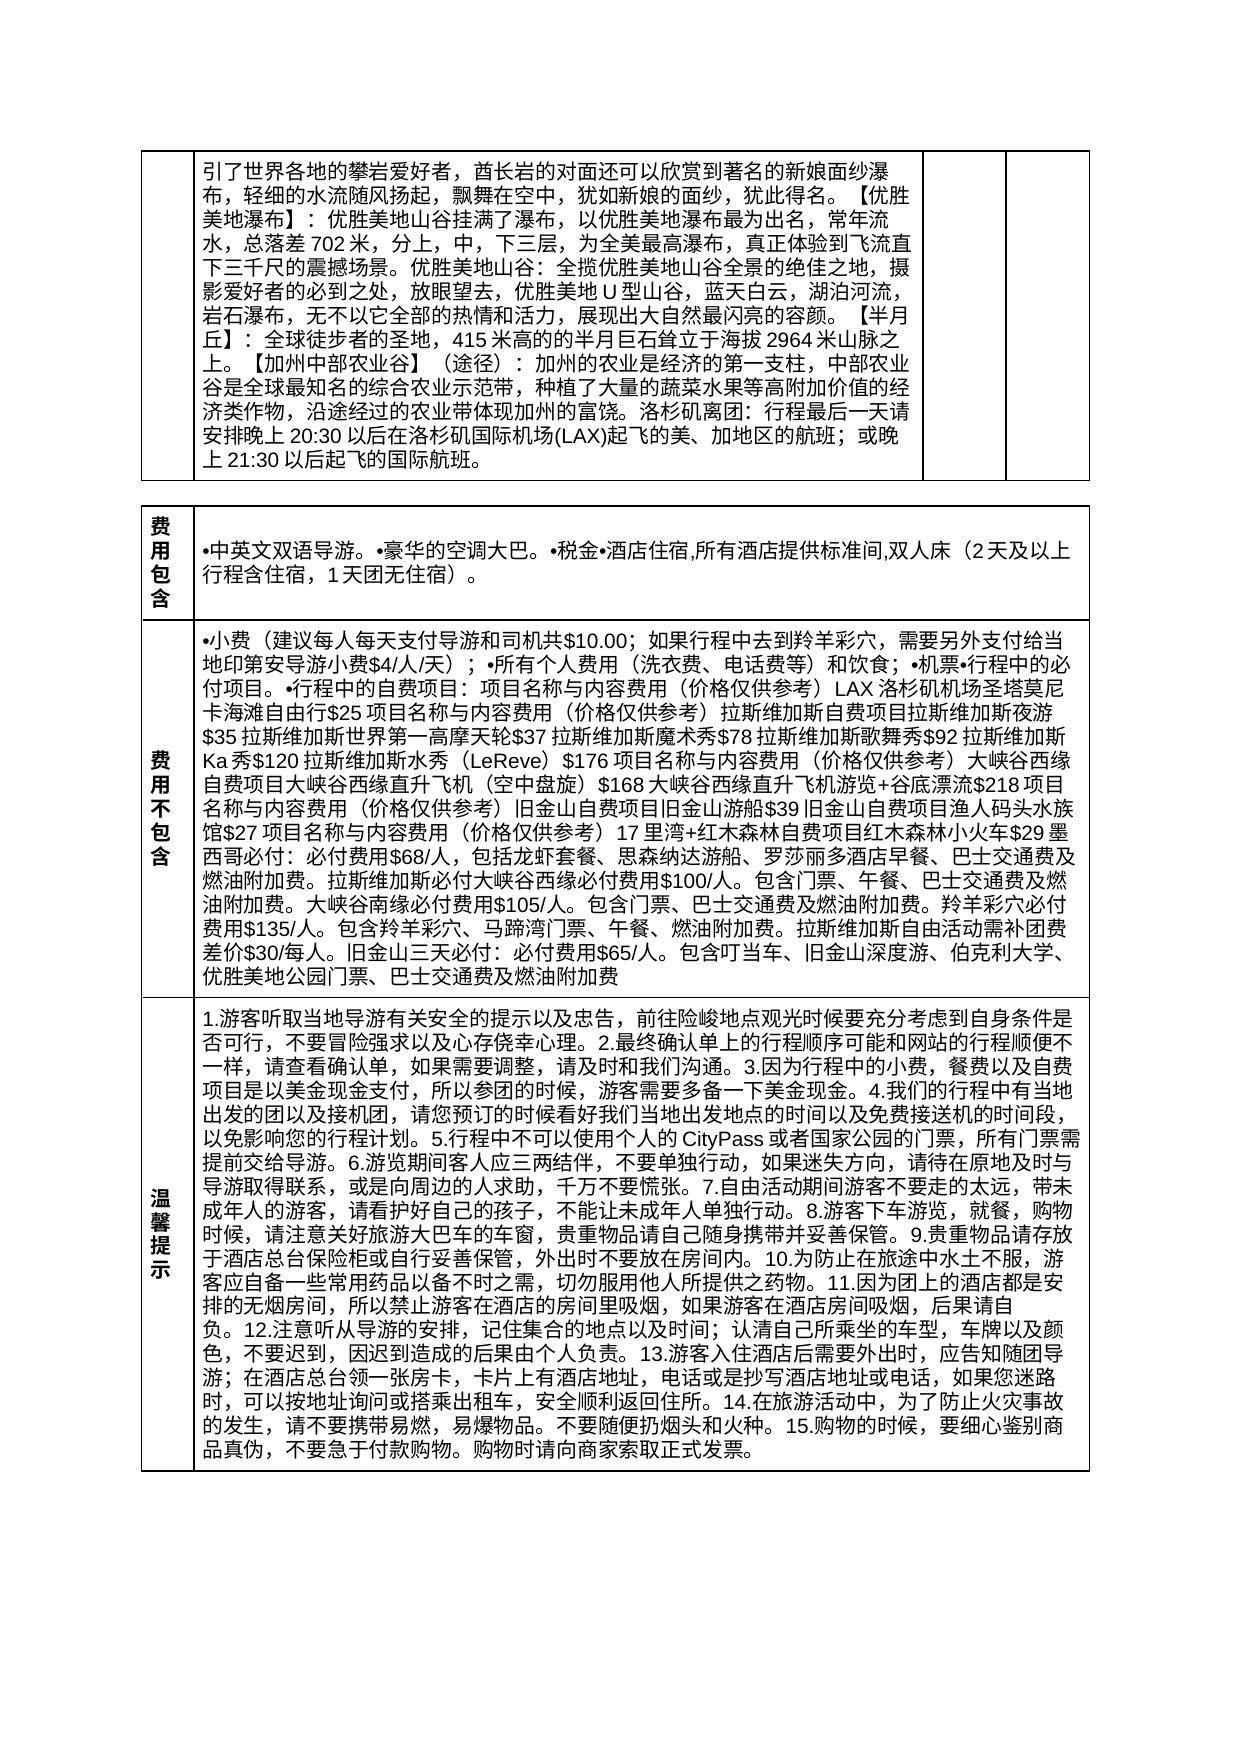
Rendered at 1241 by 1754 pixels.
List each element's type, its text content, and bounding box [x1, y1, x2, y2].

table_header •中英文双语导游。•豪华的空调大巴。•税金•酒店住宿,所有酒店提供标准间,双人床（2天及以上行程含住宿，1天团无住宿）。 [195, 507, 1089, 619]
table_cell 11 [142, 152, 193, 480]
table_header 费用包含 [142, 507, 193, 619]
table_cell 1.游客听取当地导游有关安全的提示以及忠告，前往险峻地点观光时候要充分考虑到自身条件是否可行，不要冒险强求以及心存侥幸心理。2.最终确认单上的行程顺序可能和网站的行程顺便不一样，请查看确认单，如果需要调整，请及时和我们沟通。3.因为行程中的小费，餐费以及自费项目是以美金现金支付，所以参团的时候，游客需要多备一下美金现金。4.我们的行程中有当地出发的团以及接机团，请您预订的时候看好我们当地出发地点的时间以及免费接送机的时间段，以免影响您的行程计划。5.行程中不可以使用个人的CityPass或者国家公园的门票，所有门票需提前交给导游。6.游览期间客人应三两结伴，不要单独行动，如果迷失方向，请待在原地及时与导游取得联系，或是向周边的人求助，千万不要慌张。7.自由活动期间游客不要走的太远，带未成年人的游客，请看护好自己的孩子，不能让未成年人单独行动。8.游客下车游览，就餐，购物时候，请注意关好旅游大巴车的车窗，贵重物品请自己随身携带并妥善保管。9.贵重物品请存放于酒店总台保险柜或自行妥善保管，外出时不要放在房间内。10.为防止在旅途中水土不服，游客应自备一些常用药品以备不时之需，切勿服用他人所提供之药物。11.因为团上的酒店都是安排的无烟房间，所以禁止游客在酒店的房间里吸烟，如果游客在酒店房间吸烟，后果请自负。12.注意听从导游的安排，记住集合的地点以及时间；认清自己所乘坐的车型，车牌以及颜色，不要迟到，因迟到造成的后果由个人负责。13.游客入住酒店后需要外出时，应告知随团导游；在酒店总台领一张房卡，卡片上有酒店地址，电话或是抄写酒店地址或电话，如果您迷路时，可以按地址询问或搭乘出租车，安全顺利返回住所。14.在旅游活动中，为了防止火灾事故的发生，请不要携带易燃，易爆物品。不要随便扔烟头和火种。15.购物的时候，要细心鉴别商品真伪，不要急于付款购物。购物时请向商家索取正式发票。 [195, 998, 1089, 1470]
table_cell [195, 152, 922, 480]
table_cell 费用不包含 [142, 620, 193, 997]
table_cell 温馨提示 [142, 998, 193, 1470]
table_cell [924, 152, 1005, 480]
table_cell [1007, 152, 1089, 480]
table_cell •小费（建议每人每天支付导游和司机共$10.00；如果行程中去到羚羊彩穴，需要另外支付给当地印第安导游小费$4/人/天）；•所有个人费用（洗衣费、电话费等）和饮食；•机票•行程中的必付项目。•行程中的自费项目：项目名称与内容费用（价格仅供参考）LAX洛杉矶机场圣塔莫尼卡海滩自由行$25项目名称与内容费用（价格仅供参考）拉斯维加斯自费项目拉斯维加斯夜游$35拉斯维加斯世界第一高摩天轮$37拉斯维加斯魔术秀$78拉斯维加斯歌舞秀$92拉斯维加斯Ka秀$120拉斯维加斯水秀（LeReve）$176项目名称与内容费用（价格仅供参考）大峡谷西缘自费项目大峡谷西缘直升飞机（空中盘旋）$168大峡谷西缘直升飞机游览+谷底漂流$218项目名称与内容费用（价格仅供参考）旧金山自费项目旧金山游船$39旧金山自费项目渔人码头水族馆$27项目名称与内容费用（价格仅供参考）17里湾+红木森林自费项目红木森林小火车$29墨西哥必付：必付费用$68/人，包括龙虾套餐、思森纳达游船、罗莎丽多酒店早餐、巴士交通费及燃油附加费。拉斯维加斯必付大峡谷西缘必付费用$100/人。包含门票、午餐、巴士交通费及燃油附加费。大峡谷南缘必付费用$105/人。包含门票、巴士交通费及燃油附加费。羚羊彩穴必付费用$135/人。包含羚羊彩穴、马蹄湾门票、午餐、燃油附加费。拉斯维加斯自由活动需补团费差价$30/每人。旧金山三天必付：必付费用$65/人。包含叮当车、旧金山深度游、伯克利大学、优胜美地公园门票、巴士交通费及燃油附加费 [195, 621, 1089, 997]
